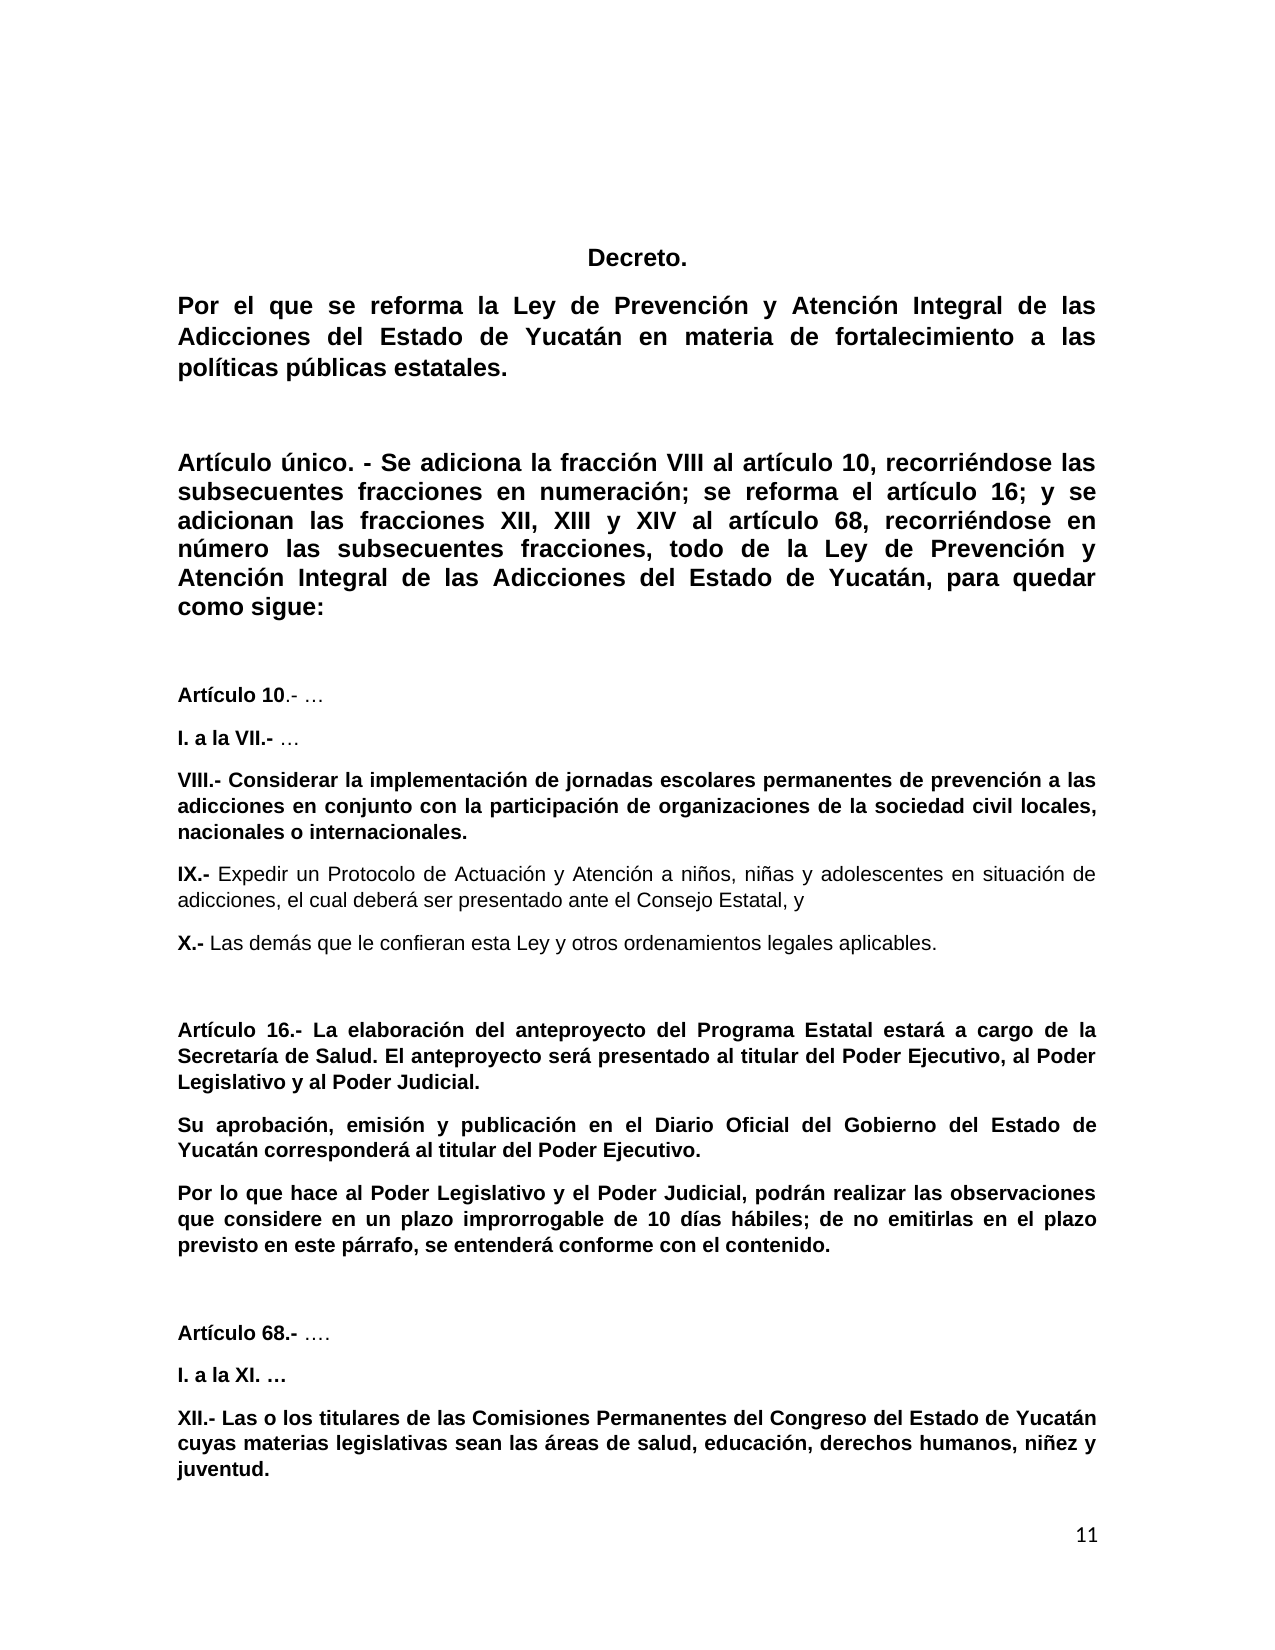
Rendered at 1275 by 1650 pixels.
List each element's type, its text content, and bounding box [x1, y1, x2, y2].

text Artículo 10.- … [177, 683, 1098, 707]
text Artículo 68.- …. [177, 1320, 1098, 1344]
text XII.- Las o los titulares de las Comisiones Permanentes del Congreso del Estado de Yucatán cuyas materias legislativas sean las áreas de salud, educación, derechos humanos, niñez y juventud. [177, 1405, 1098, 1481]
text Decreto. [177, 243, 1098, 272]
text Por lo que hace al Poder Legislativo y el Poder Judicial, podrán realizar las observaciones que considere en un plazo improrrogable de 10 días hábiles; de no emitirlas en el plazo previsto en este párrafo, se entenderá conforme con el contenido. [177, 1181, 1098, 1256]
text VIII.- Considerar la implementación de jornadas escolares permanentes de prevención a las adicciones en conjunto con la participación de organizaciones de la sociedad civil locales, nacionales o internacionales. [177, 768, 1098, 843]
text X.- Las demás que le confieran esta Ley y otros ordenamientos legales aplicables. [177, 930, 1098, 954]
text I. a la XI. … [177, 1363, 1098, 1387]
text I. a la VII.- … [177, 725, 1098, 749]
text Por el que se reforma la Ley de Prevención y Atención Integral de las Adicciones del Estado de Yucatán en materia de fortalecimiento a las políticas públicas estatales. [177, 291, 1098, 382]
text Artículo único. - Se adiciona la fracción VIII al artículo 10, recorriéndose las subsecuentes fracciones en numeración; se reforma el artículo 16; y se adicionan las fracciones XII, XIII y XIV al artículo 68, recorriéndose en número las subsecuentes fracciones, todo de la Ley de Prevención y Atención Integral de las Adicciones del Estado de Yucatán, para quedar como sigue: [177, 448, 1098, 621]
text Su aprobación, emisión y publicación en el Diario Oficial del Gobierno del Estado de Yucatán corresponderá al titular del Poder Ejecutivo. [177, 1112, 1098, 1162]
text Artículo 16.- La elaboración del anteproyecto del Programa Estatal estará a cargo de la Secretaría de Salud. El anteproyecto será presentado al titular del Poder Ejecutivo, al Poder Legislativo y al Poder Judicial. [177, 1018, 1098, 1094]
text IX.- Expedir un Protocolo de Actuación y Atención a niños, niñas y adolescentes en situación de adicciones, el cual deberá ser presentado ante el Consejo Estatal, y [177, 862, 1098, 912]
